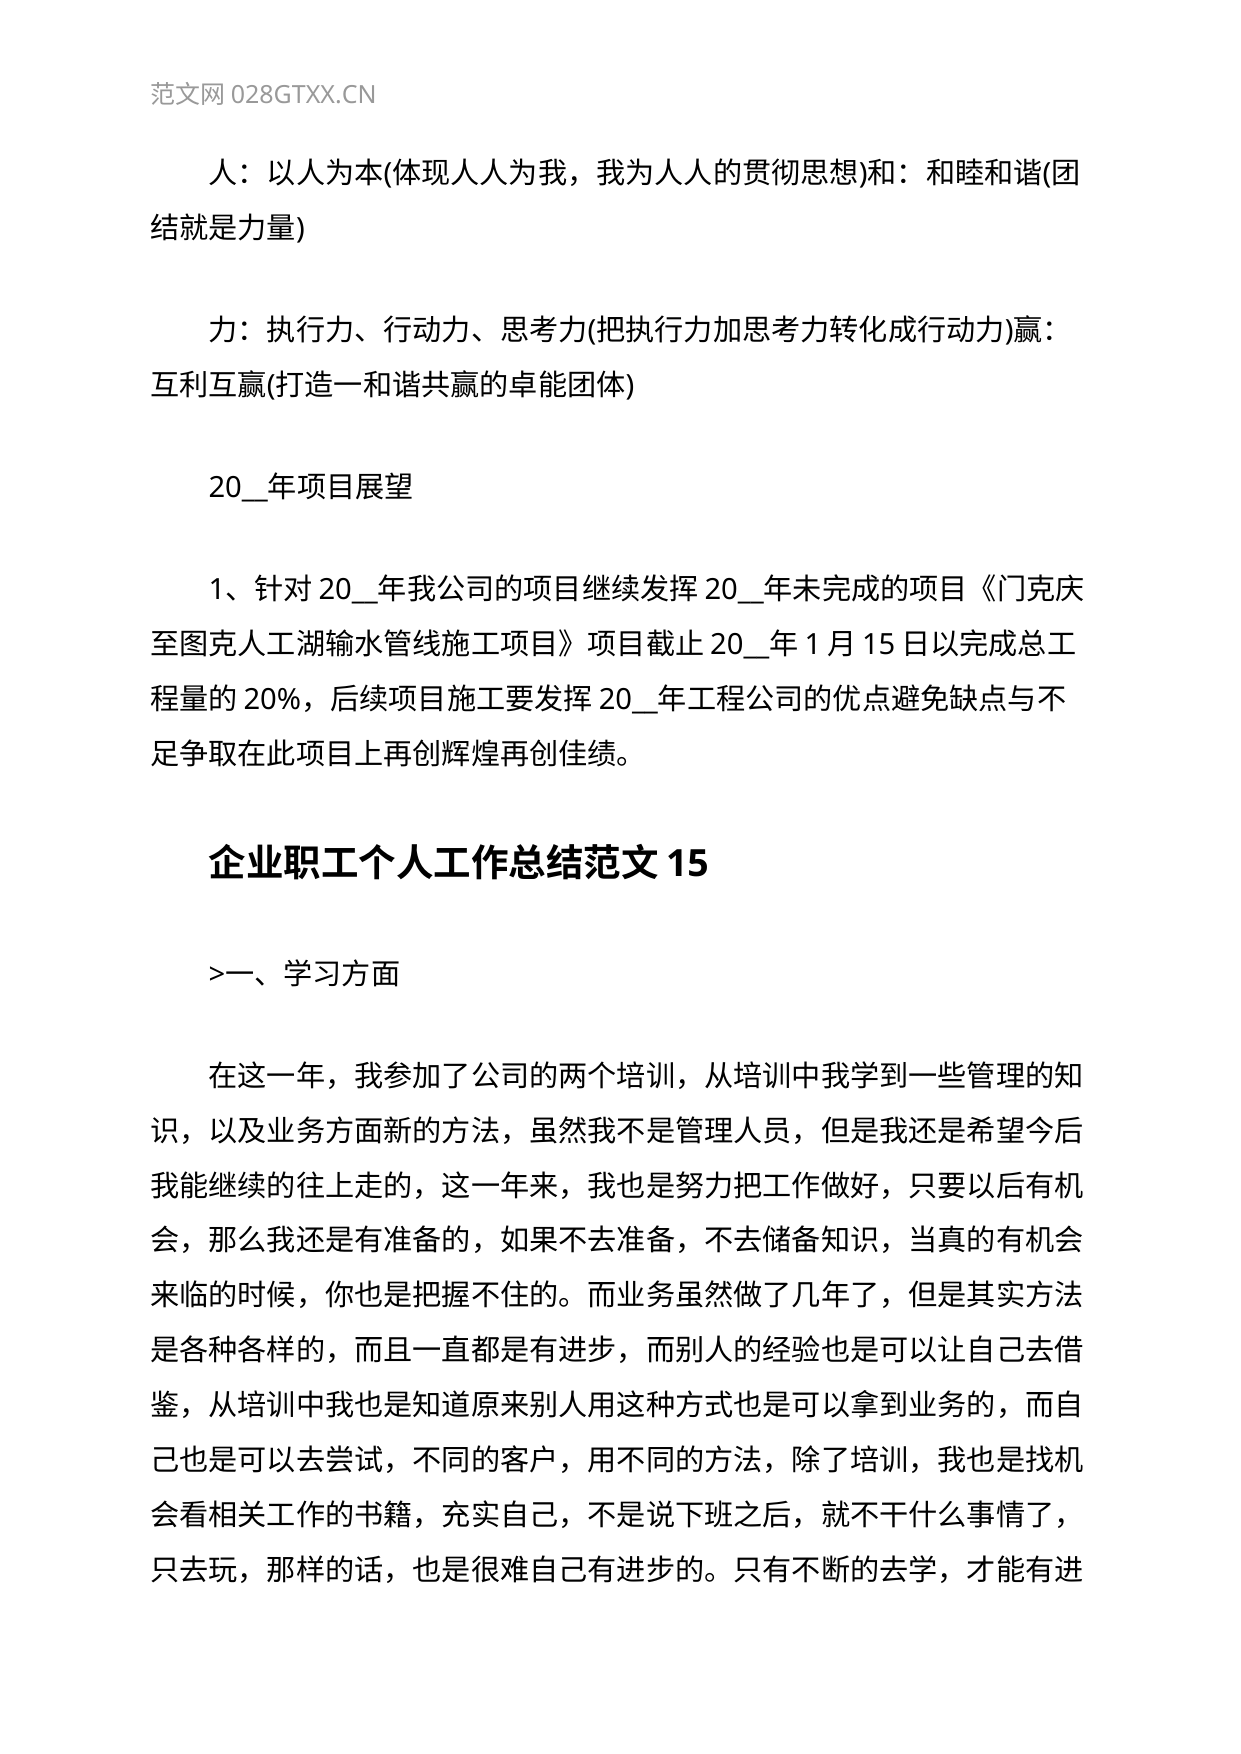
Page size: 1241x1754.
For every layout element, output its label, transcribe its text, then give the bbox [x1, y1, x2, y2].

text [150, 1052, 1090, 1589]
text 1、针对20__年我公司的项目继续发挥20__年未完成的项目《门克庆至图克人工湖输水管线施工项目》项目截止20__年1月15日以完成总工程量的20%，后续项目施工要发挥20__年工程公司的优点避免缺点与不足争取在此项目上再创辉煌再创佳绩。 [150, 566, 1090, 773]
text >一、学习方面 [150, 950, 1090, 993]
text 人：以人为本(体现人人为我，我为人人的贯彻思想)和：和睦和谐(团结就是力量) [150, 150, 1090, 247]
text 企业职工个人工作总结范文15 [150, 833, 1090, 887]
text 力：执行力、行动力、思考力(把执行力加思考力转化成行动力)赢：互利互赢(打造一和谐共赢的卓能团体) [150, 307, 1090, 404]
text 20__年项目展望 [150, 464, 1090, 506]
